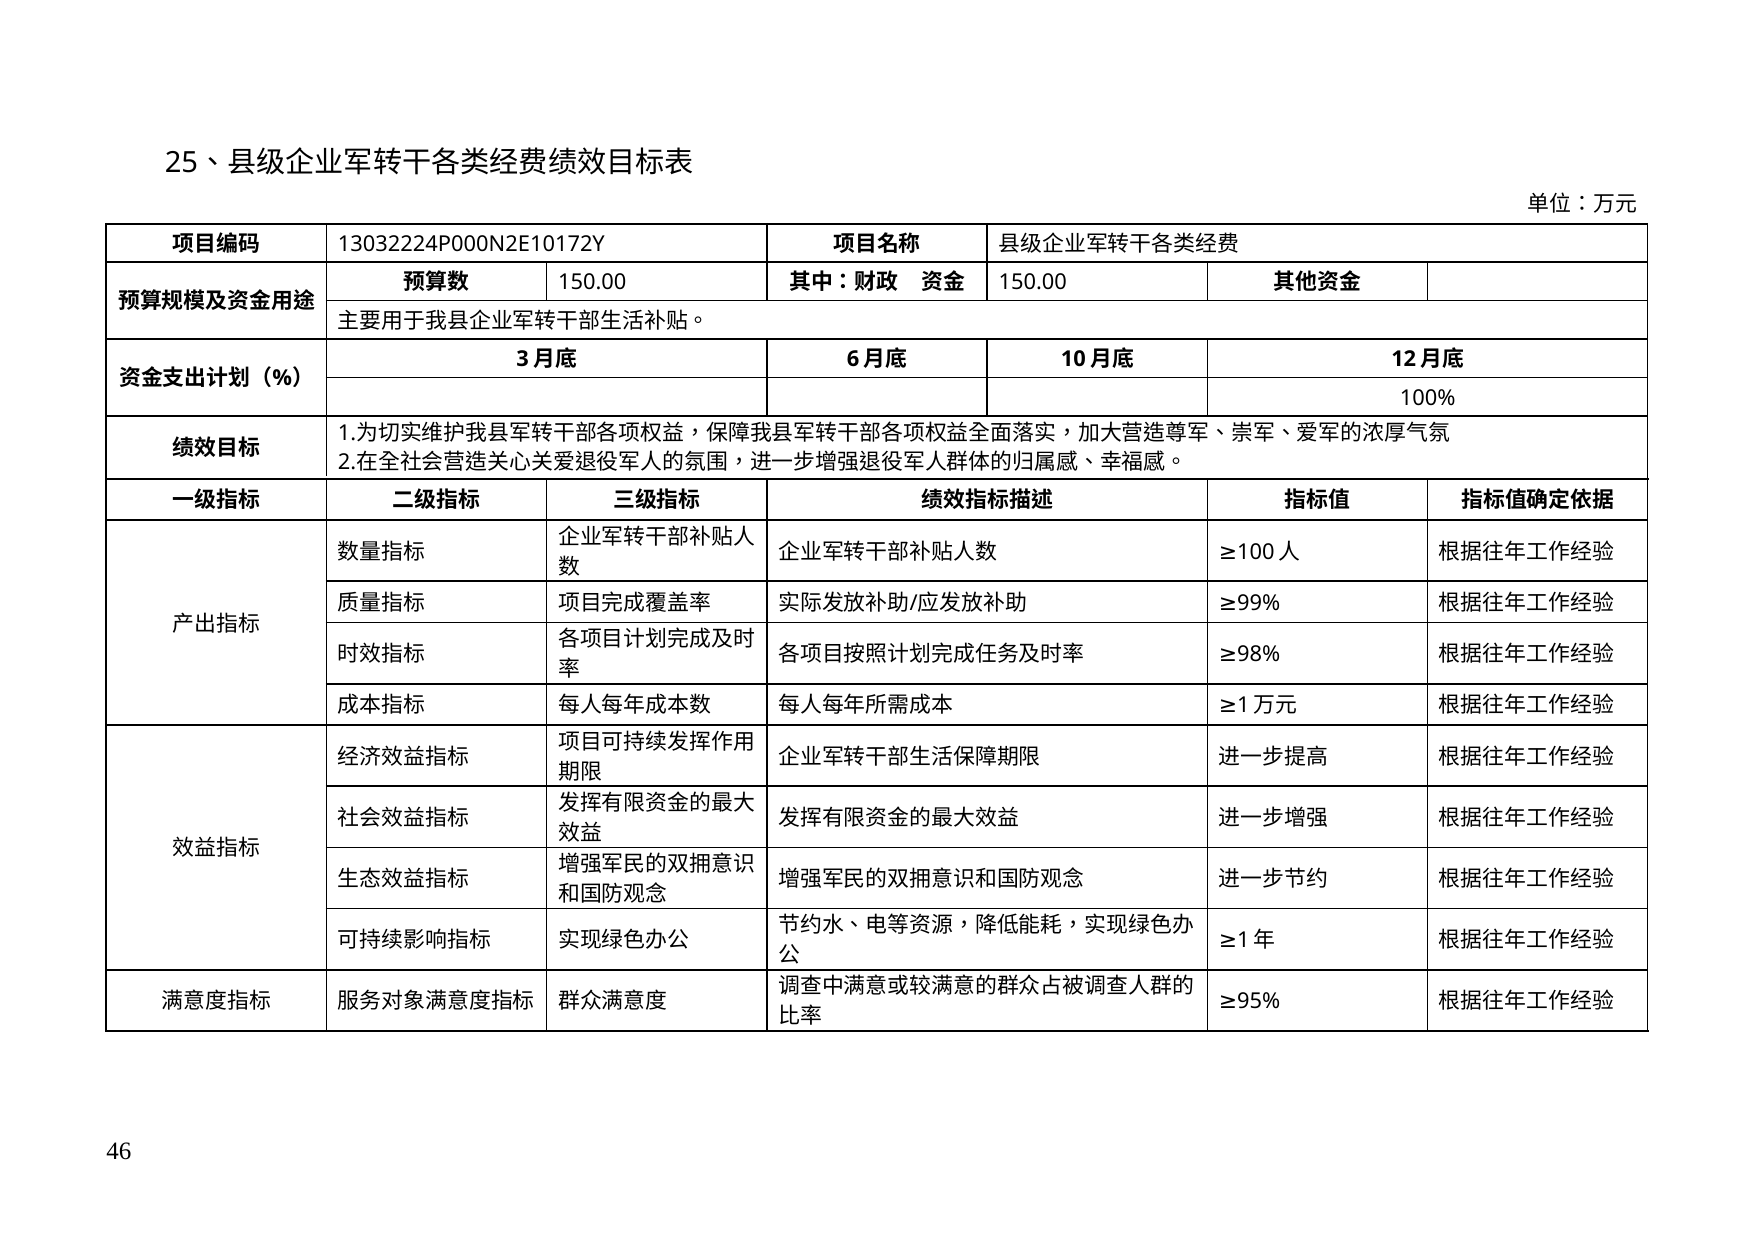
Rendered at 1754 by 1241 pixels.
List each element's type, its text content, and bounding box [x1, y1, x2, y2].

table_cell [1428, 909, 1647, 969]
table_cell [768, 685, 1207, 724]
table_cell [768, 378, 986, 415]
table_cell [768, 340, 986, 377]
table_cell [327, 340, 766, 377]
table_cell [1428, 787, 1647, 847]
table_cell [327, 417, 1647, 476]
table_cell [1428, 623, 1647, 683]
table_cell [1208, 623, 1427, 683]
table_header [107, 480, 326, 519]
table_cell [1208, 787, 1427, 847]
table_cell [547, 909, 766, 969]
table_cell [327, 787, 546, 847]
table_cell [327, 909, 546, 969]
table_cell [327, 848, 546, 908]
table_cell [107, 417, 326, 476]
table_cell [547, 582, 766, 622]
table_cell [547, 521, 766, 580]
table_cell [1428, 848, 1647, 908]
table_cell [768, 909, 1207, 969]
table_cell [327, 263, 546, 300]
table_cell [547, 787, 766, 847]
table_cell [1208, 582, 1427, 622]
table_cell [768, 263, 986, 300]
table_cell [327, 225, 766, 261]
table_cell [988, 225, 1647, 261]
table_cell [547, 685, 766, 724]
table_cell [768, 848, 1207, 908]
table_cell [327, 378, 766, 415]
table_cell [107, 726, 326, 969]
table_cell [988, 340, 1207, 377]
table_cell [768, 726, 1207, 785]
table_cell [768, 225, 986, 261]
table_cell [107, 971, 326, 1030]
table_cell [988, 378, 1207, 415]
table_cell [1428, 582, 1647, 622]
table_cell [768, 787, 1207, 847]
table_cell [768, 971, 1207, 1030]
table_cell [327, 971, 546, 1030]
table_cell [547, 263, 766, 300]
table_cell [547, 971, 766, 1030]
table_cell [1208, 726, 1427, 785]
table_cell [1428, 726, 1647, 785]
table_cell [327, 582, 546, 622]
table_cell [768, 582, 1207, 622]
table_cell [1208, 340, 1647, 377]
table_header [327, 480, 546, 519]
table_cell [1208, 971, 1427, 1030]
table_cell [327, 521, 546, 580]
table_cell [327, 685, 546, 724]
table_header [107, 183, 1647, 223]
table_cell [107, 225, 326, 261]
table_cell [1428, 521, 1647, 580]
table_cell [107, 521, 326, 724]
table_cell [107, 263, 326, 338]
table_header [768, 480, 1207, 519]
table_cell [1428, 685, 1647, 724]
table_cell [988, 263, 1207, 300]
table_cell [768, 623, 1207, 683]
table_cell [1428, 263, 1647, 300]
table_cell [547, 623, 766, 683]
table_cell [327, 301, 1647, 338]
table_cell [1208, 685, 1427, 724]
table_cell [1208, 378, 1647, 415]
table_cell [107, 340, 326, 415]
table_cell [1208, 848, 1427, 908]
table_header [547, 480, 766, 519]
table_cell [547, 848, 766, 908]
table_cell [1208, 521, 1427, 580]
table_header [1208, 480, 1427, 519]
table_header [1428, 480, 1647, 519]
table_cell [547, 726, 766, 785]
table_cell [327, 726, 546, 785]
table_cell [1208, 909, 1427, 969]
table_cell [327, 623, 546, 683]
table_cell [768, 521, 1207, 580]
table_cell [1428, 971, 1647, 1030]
text 25、县级企业军转干各类经费绩效目标表 [106, 142, 1648, 181]
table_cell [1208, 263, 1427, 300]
